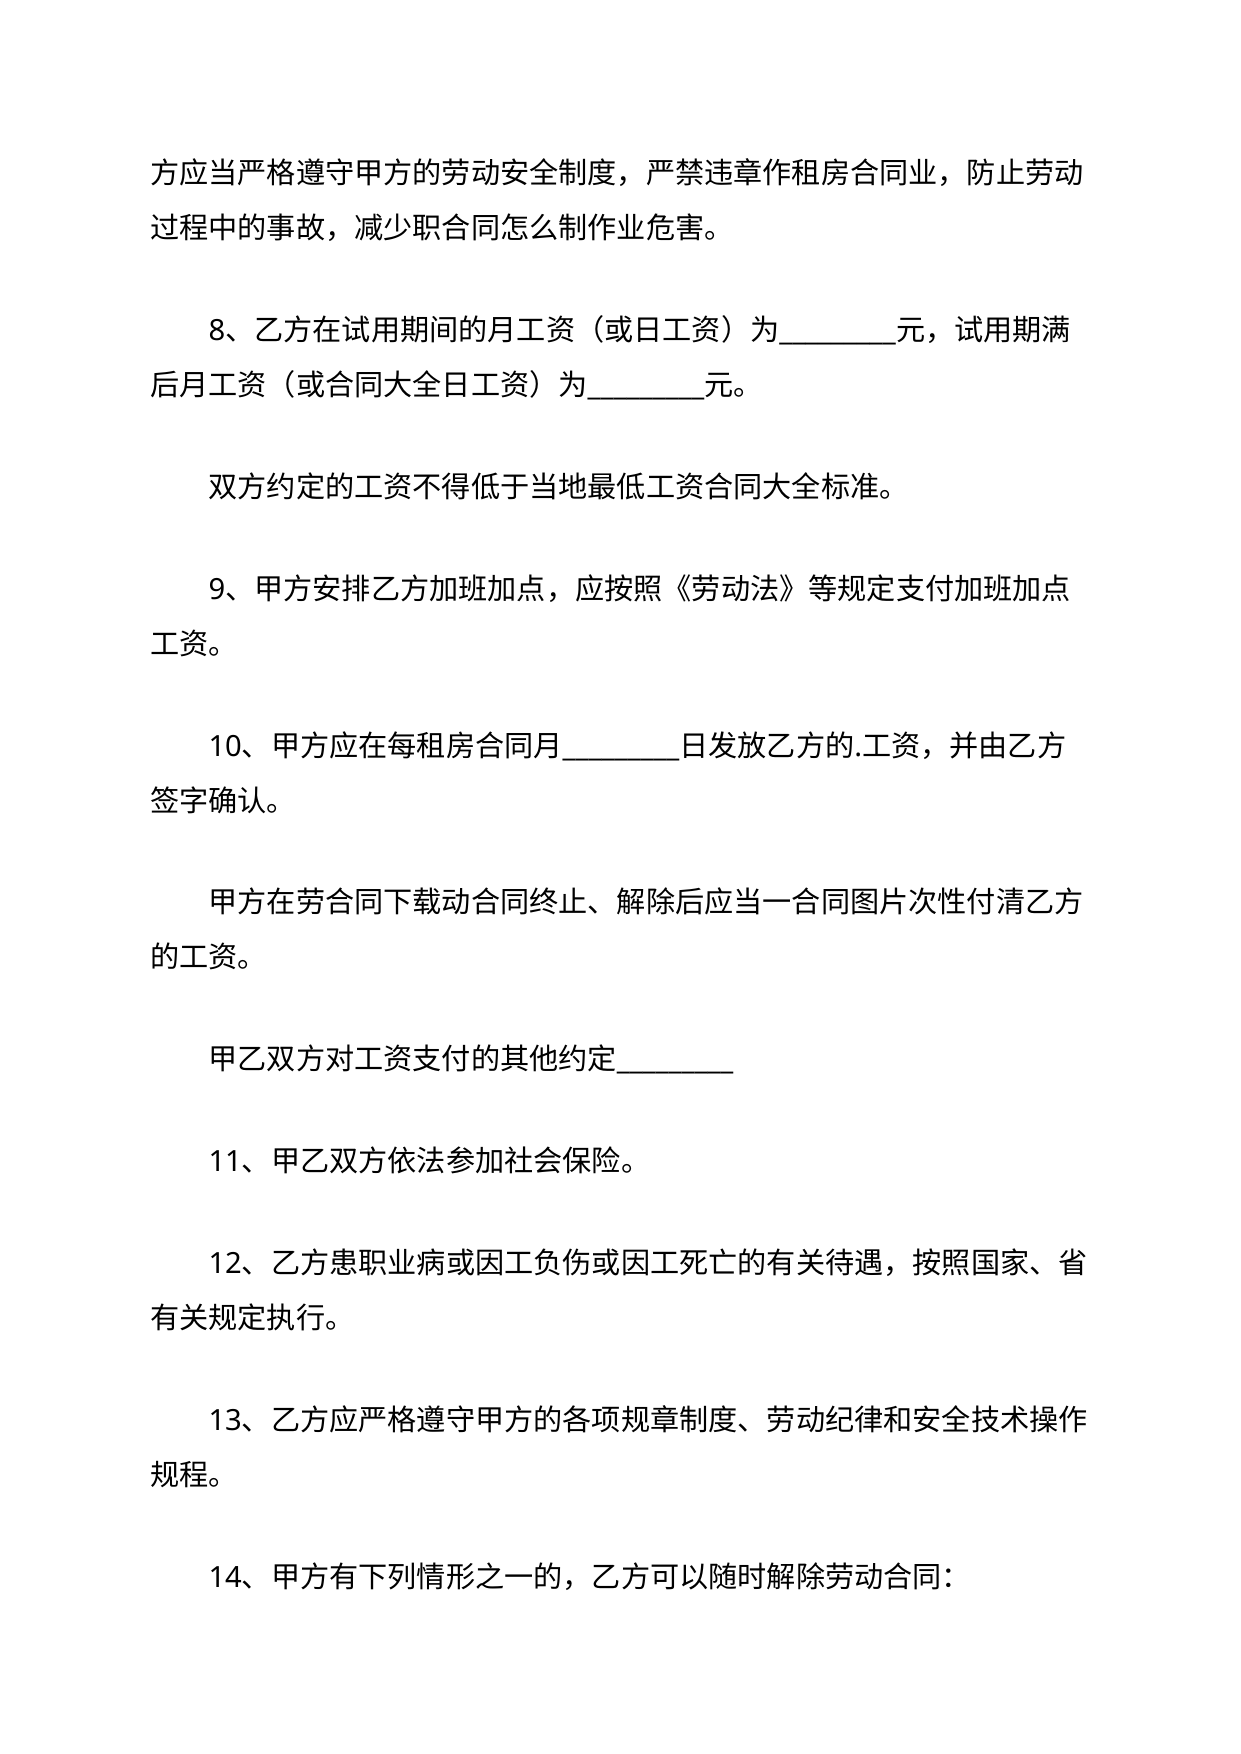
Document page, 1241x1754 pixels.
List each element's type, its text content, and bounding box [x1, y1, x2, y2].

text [150, 150, 1090, 247]
text 14、甲方有下列情形之一的，乙方可以随时解除劳动合同： [150, 1553, 1090, 1596]
text 8、乙方在试用期间的月工资（或日工资）为_________元，试用期满后月工资（或合同大全日工资）为_________元。 [150, 307, 1090, 404]
text 11、甲乙双方依法参加社会保险。 [150, 1138, 1090, 1180]
text 甲乙双方对工资支付的其他约定_________ [150, 1036, 1090, 1078]
text 12、乙方患职业病或因工负伤或因工死亡的有关待遇，按照国家、省有关规定执行。 [150, 1239, 1090, 1337]
text 10、甲方应在每租房合同月_________日发放乙方的.工资，并由乙方签字确认。 [150, 722, 1090, 819]
text 双方约定的工资不得低于当地最低工资合同大全标准。 [150, 464, 1090, 506]
text 甲方在劳合同下载动合同终止、解除后应当一合同图片次性付清乙方的工资。 [150, 879, 1090, 976]
text 9、甲方安排乙方加班加点，应按照《劳动法》等规定支付加班加点工资。 [150, 565, 1090, 663]
text 13、乙方应严格遵守甲方的各项规章制度、劳动纪律和安全技术操作规程。 [150, 1396, 1090, 1494]
